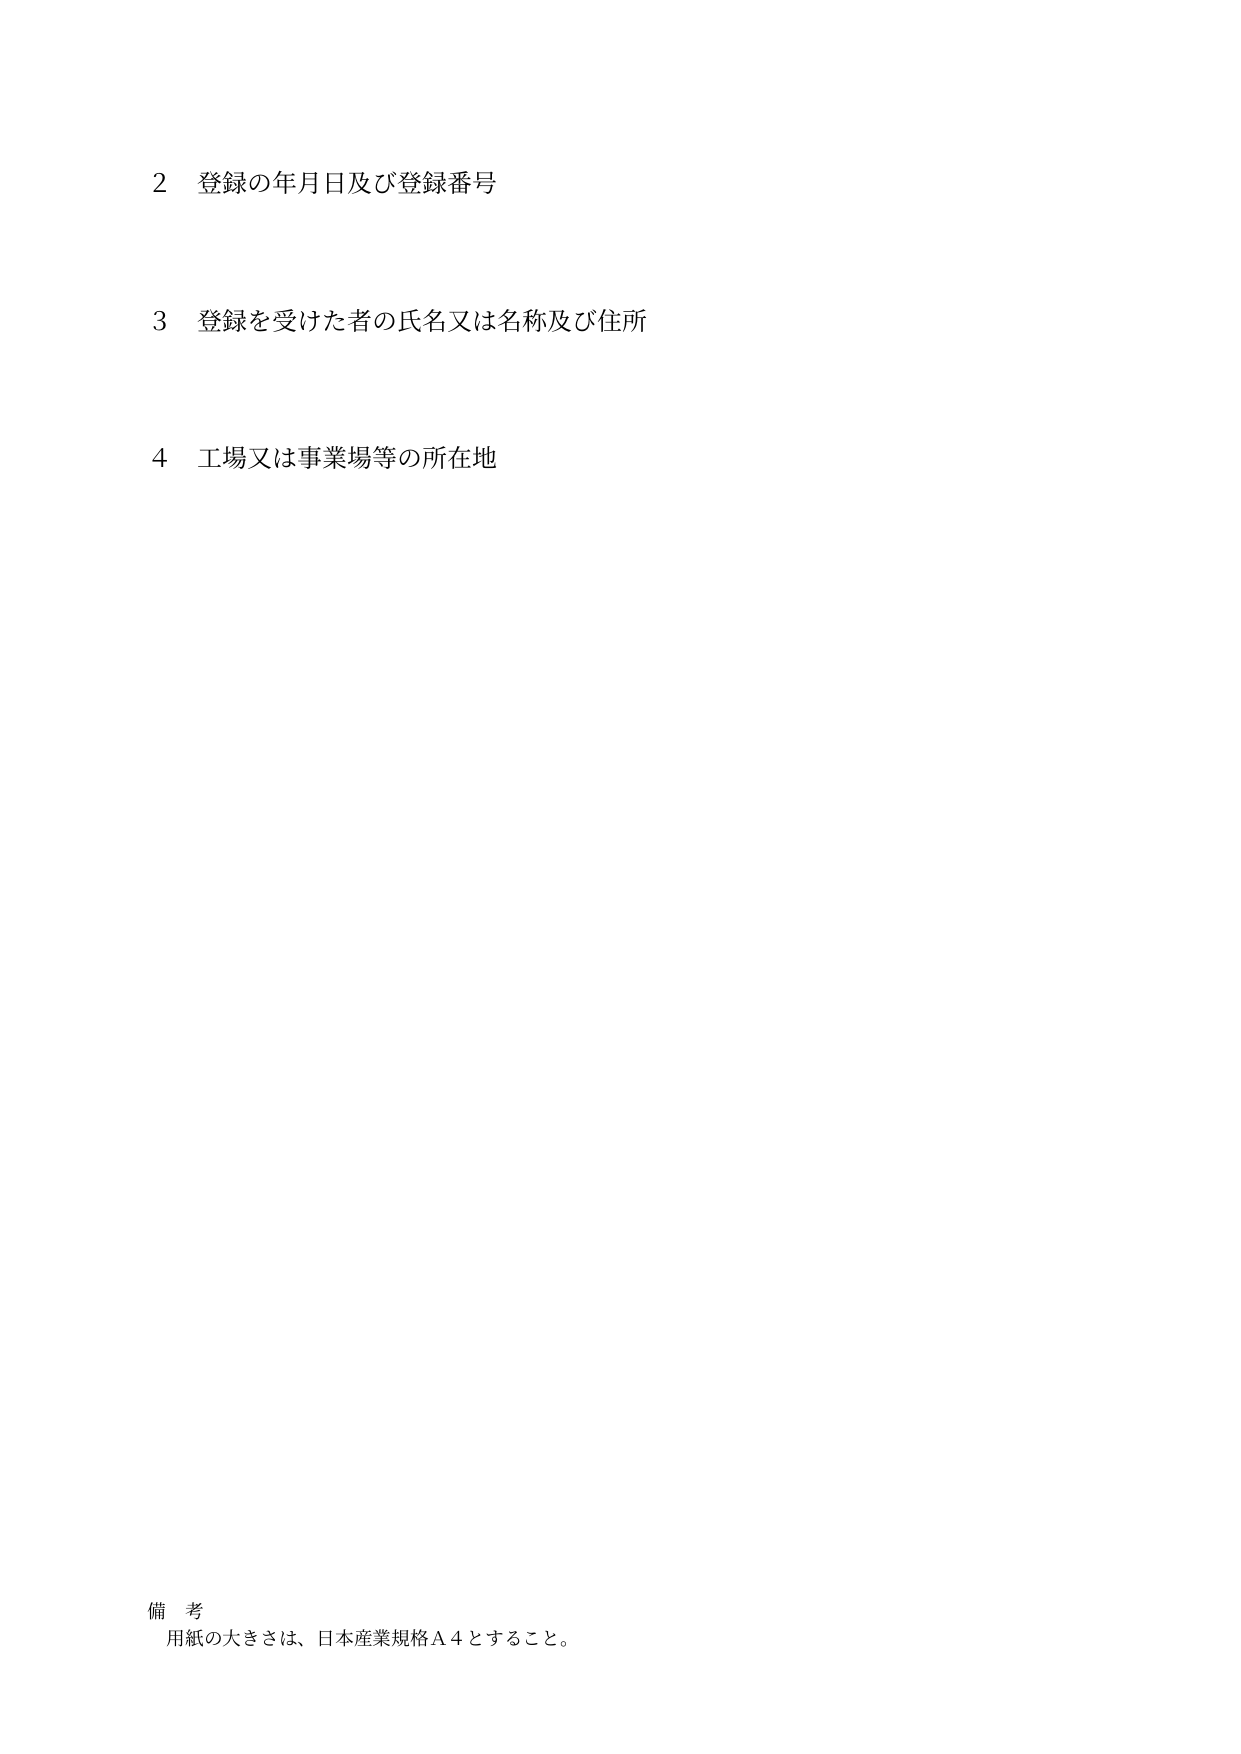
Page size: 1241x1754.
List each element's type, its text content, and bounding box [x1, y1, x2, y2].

text ４ 工場又は事業場等の所在地 [148, 423, 1092, 491]
text ３ 登録を受けた者の氏名又は名称及び住所 [148, 285, 1092, 354]
text ２ 登録の年月日及び登録番号 [148, 148, 1092, 216]
